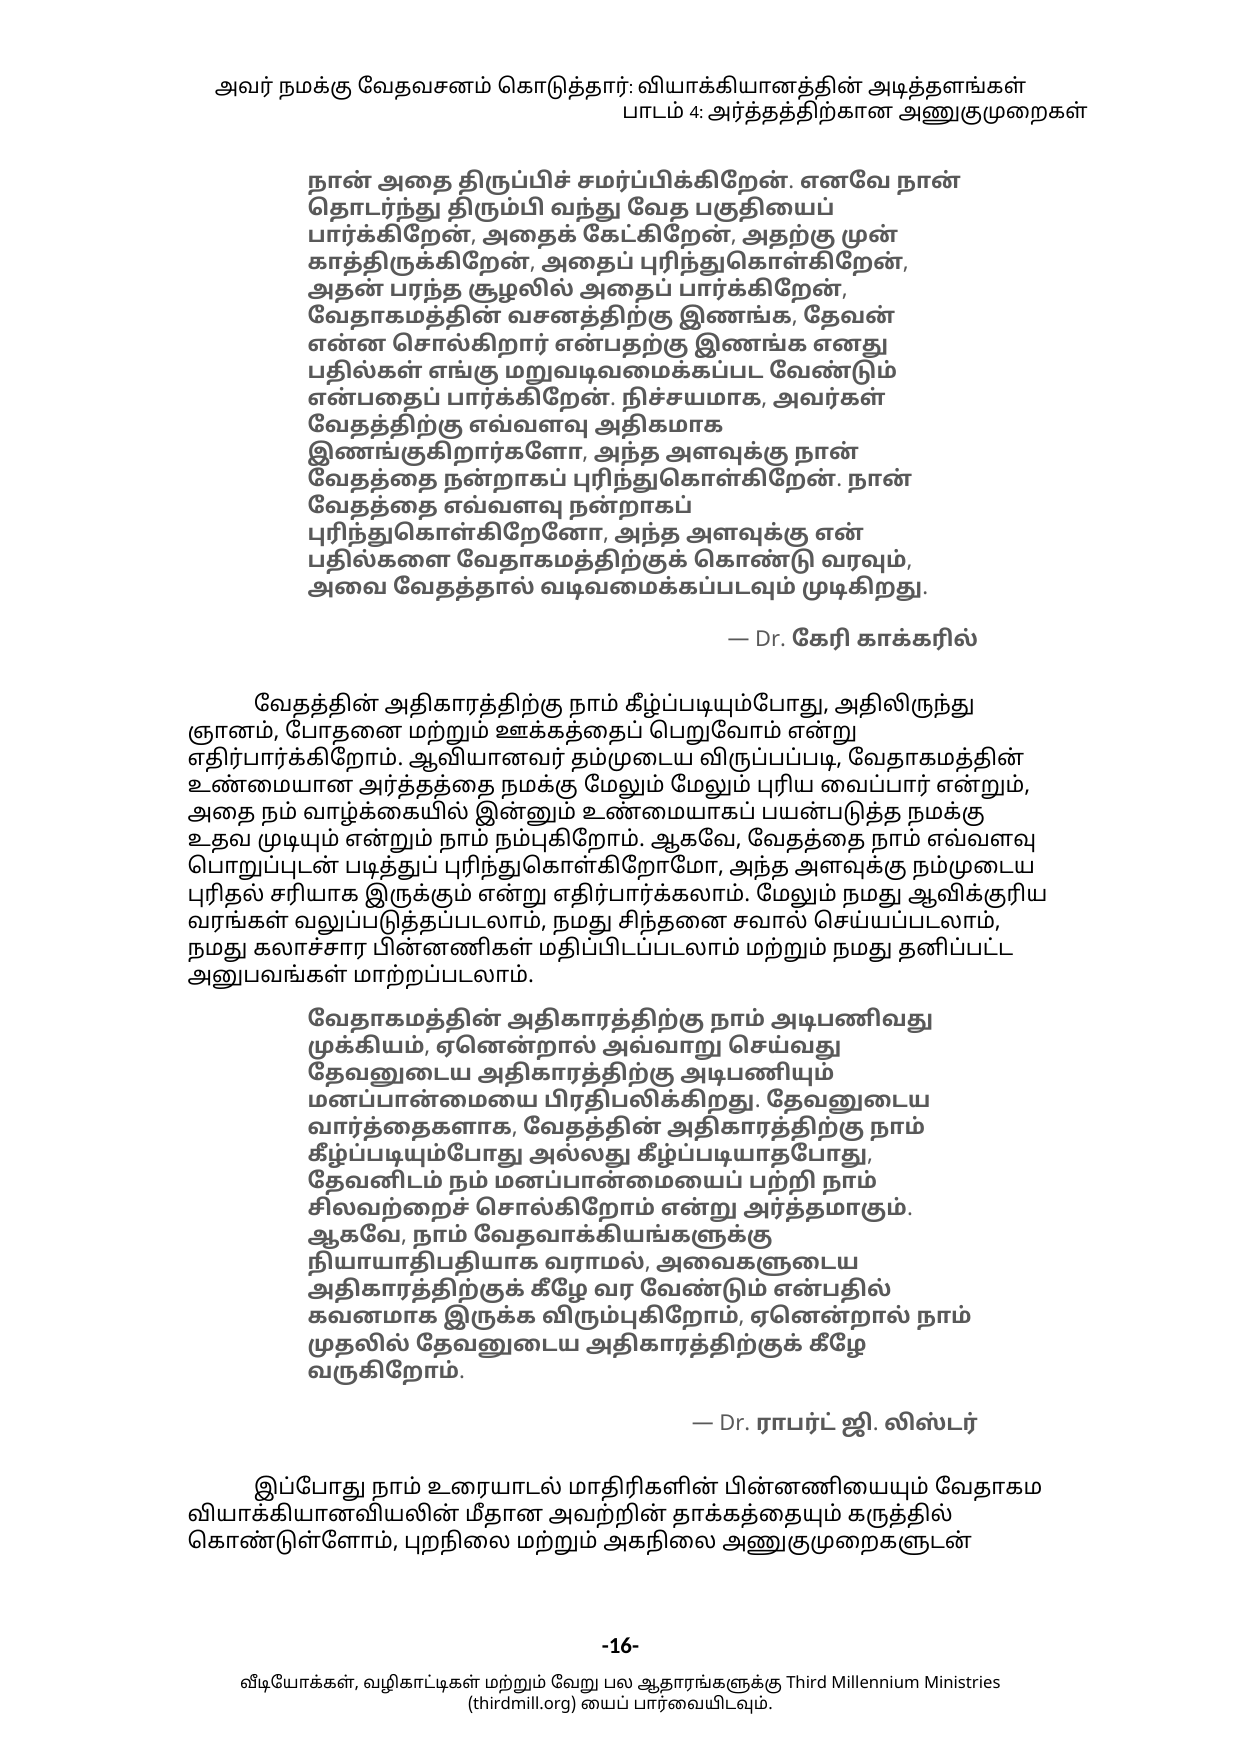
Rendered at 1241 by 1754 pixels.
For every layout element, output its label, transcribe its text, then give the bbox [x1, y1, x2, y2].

text வேதாகமத்தின் அதிகாரத்திற்கு நாம் அடிபணிவது முக்கியம், ஏனென்றால் அவ்வாறு செய்வது தேவனுடைய அதிகாரத்திற்கு அடிபணியும் மனப்பான்மையை பிரதிபலிக்கிறது. தேவனுடைய வார்த்தைகளாக, வேதத்தின் அதிகாரத்திற்கு நாம் கீழ்ப்படியும்போது அல்லது கீழ்ப்படியாதபோது, தேவனிடம் நம் மனப்பான்மையைப் பற்றி நாம் சிலவற்றைச் சொல்கிறோம் என்று அர்த்தமாகும். ஆகவே, நாம் வேதவாக்கியங்களுக்கு நியாயாதிபதியாக வராமல், அவைகளுடைய அதிகாரத்திற்குக் கீழே வர வேண்டும் என்பதில் கவனமாக இருக்க விரும்புகிறோம், ஏனென்றால் நாம் முதலில் தேவனுடைய அதிகாரத்திற்குக் கீழே வருகிறோம். [307, 1007, 978, 1386]
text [187, 1476, 1053, 1557]
text வேதத்தின் அதிகாரத்திற்கு நாம் கீழ்ப்படியும்போது, அதிலிருந்து ஞானம், போதனை மற்றும் ஊக்கத்தைப் பெறுவோம் என்று எதிர்பார்க்கிறோம். ஆவியானவர் தம்முடைய விருப்பப்படி, வேதாகமத்தின் உண்மையான அர்த்தத்தை நமக்கு மேலும் மேலும் புரிய வைப்பார் என்றும், அதை நம் வாழ்க்கையில் இன்னும் உண்மையாகப் பயன்படுத்த நமக்கு உதவ முடியும் என்றும் நாம் நம்புகிறோம். ஆகவே, வேதத்தை நாம் எவ்வளவு பொறுப்புடன் படித்துப் புரிந்துகொள்கிறோமோ, அந்த அளவுக்கு நம்முடைய புரிதல் சரியாக இருக்கும் என்று எதிர்பார்க்கலாம். மேலும் நமது ஆவிக்குரிய வரங்கள் வலுப்படுத்தப்படலாம், நமது சிந்தனை சவால் செய்யப்படலாம், நமது கலாச்சார பின்னணிகள் மதிப்பிடப்படலாம் மற்றும் நமது தனிப்பட்ட அனுபவங்கள் மாற்றப்படலாம். [187, 692, 1053, 990]
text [307, 169, 978, 603]
text — Dr. ராபர்ட் ஜி. லிஸ்டர் [187, 1411, 978, 1438]
text — Dr. கேரி காக்கரில் [187, 628, 978, 655]
